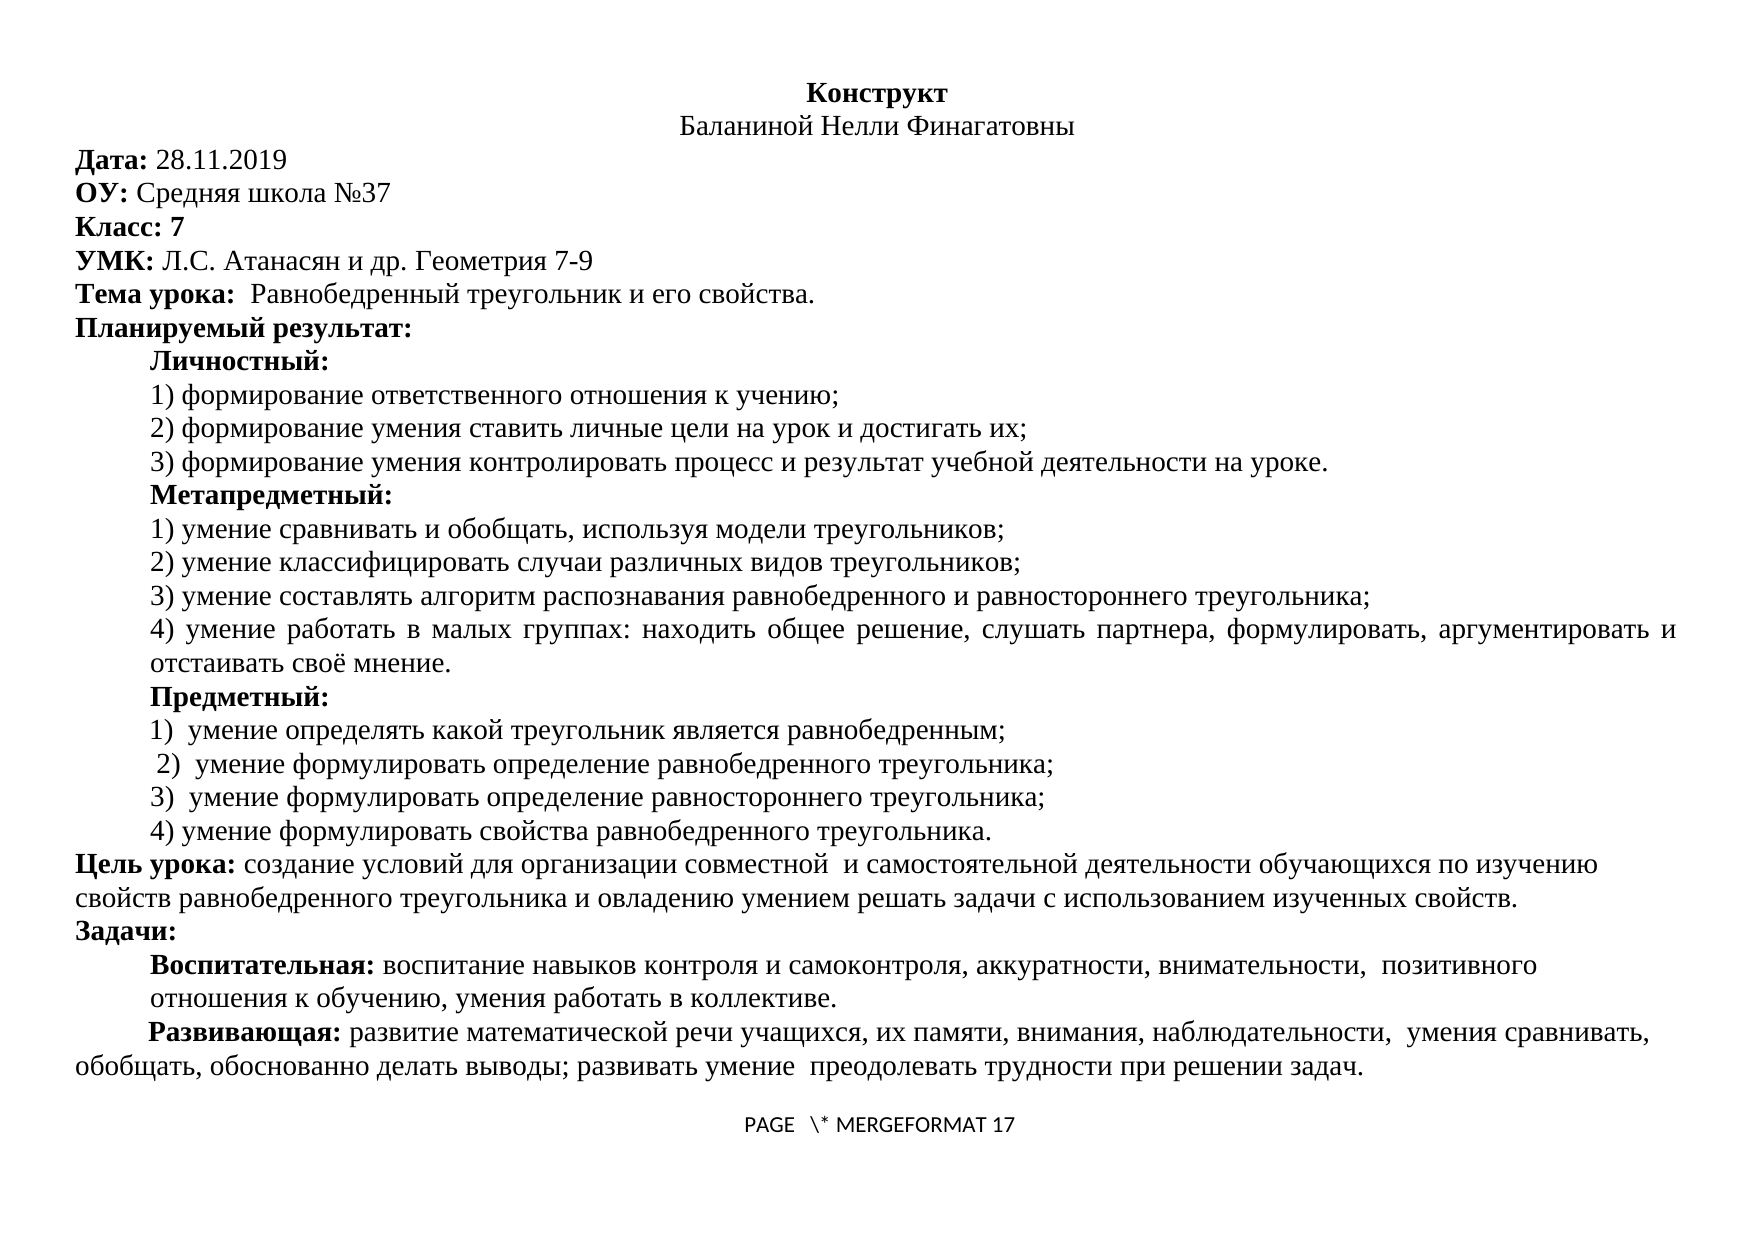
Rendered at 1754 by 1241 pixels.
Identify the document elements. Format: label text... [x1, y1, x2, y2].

text 2) умение формулировать определение равнобедренного треугольника; [112, 746, 1679, 779]
text Дата: 28.11.2019 ОУ: Средняя школа №37 Класс: 7 УМК: Л.С. Атанасян и др. Геометрия 7-9 Тема урока: Равнобедренный треугольник и его свойства. Планируемый результат: [75, 142, 1679, 343]
list Личностный: [150, 343, 1679, 377]
text 3) умение формулировать определение равностороннего треугольника; [150, 779, 1679, 813]
text Развивающая: развитие математической речи учащихся, их памяти, внимания, наблюдательности, умения сравнивать, обобщать, обоснованно делать выводы; развивать умение преодолевать трудности при решении задач. [75, 1014, 1679, 1081]
text 3) умение составлять алгоритм распознавания равнобедренного и равностороннего треугольника; [150, 578, 1679, 612]
text 4) умение работать в малых группах: находить общее решение, слушать партнера, формулировать, аргументировать и отстаивать своё мнение. [150, 612, 1679, 679]
list Воспитательная: воспитание навыков контроля и самоконтроля, аккуратности, внимательности, позитивного отношения к обучению, умения работать в коллективе. [150, 947, 1679, 1014]
list Метапредметный: [150, 477, 1679, 511]
text 3) формирование умения контролировать процесс и результат учебной деятельности на уроке. [150, 444, 1679, 477]
text 1) формирование ответственного отношения к учению; [150, 377, 1679, 410]
text 2) формирование умения ставить личные цели на урок и достигать их; [150, 410, 1679, 444]
text 1) умение определять какой треугольник является равнобедренным; [112, 712, 1679, 746]
text Задачи: [75, 913, 1679, 947]
text Конструкт Баланиной Нелли Финагатовны [75, 75, 1679, 142]
text 4) умение формулировать свойства равнобедренного треугольника. [150, 813, 1679, 846]
text 1) умение сравнивать и обобщать, используя модели треугольников; [150, 511, 1679, 544]
list Предметный: [150, 679, 1679, 712]
text 2) умение классифицировать случаи различных видов треугольников; [150, 544, 1679, 578]
text Цель урока: создание условий для организации совместной и самостоятельной деятельности обучающихся по изучению свойств равнобедренного треугольника и овладению умением решать задачи с использованием изученных свойств. [75, 846, 1679, 913]
